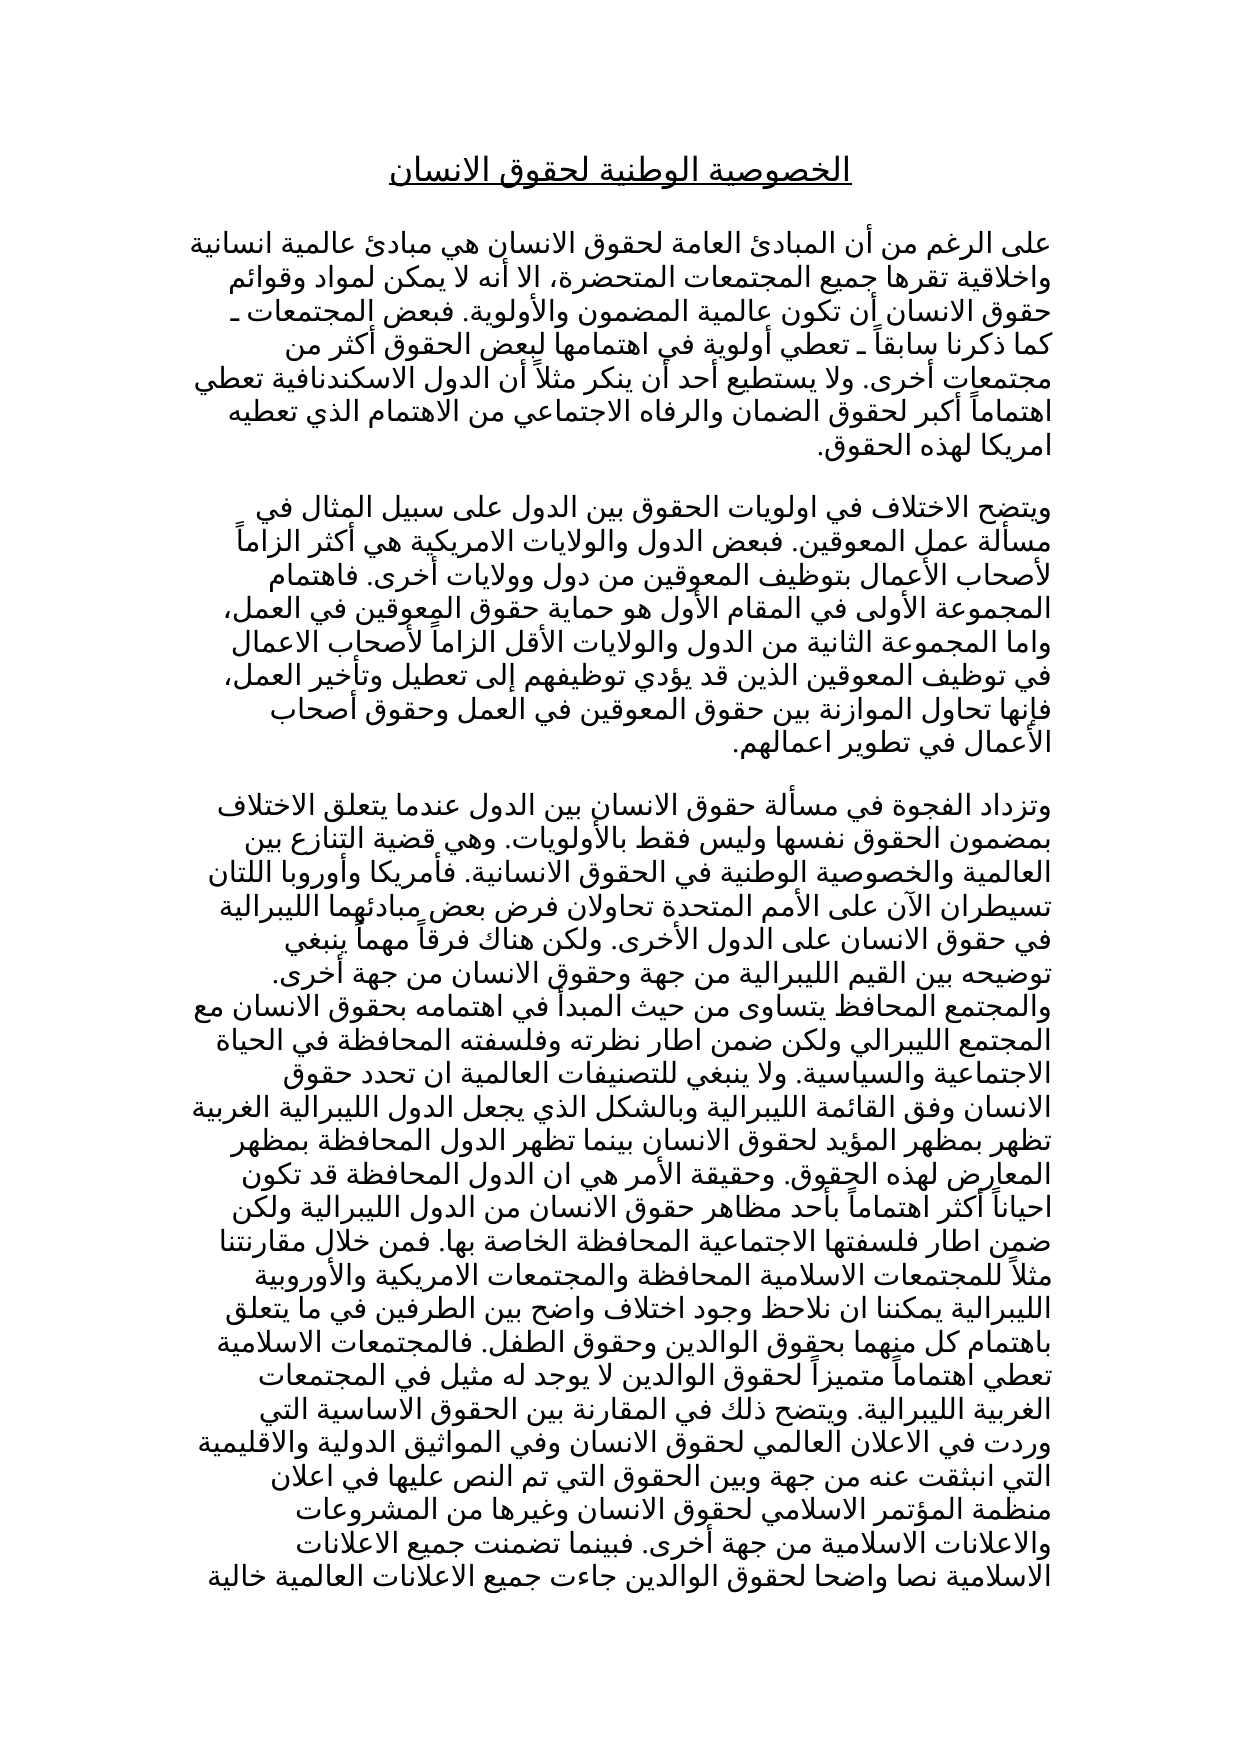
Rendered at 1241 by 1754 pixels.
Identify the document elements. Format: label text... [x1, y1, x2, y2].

text على الرغم من أن المبادئ العامة لحقوق الانسان هي مبادئ عالمية انسانية واخلاقية تقرها جميع المجتمعات المتحضرة، الا أنه لا يمكن لمواد وقوائم حقوق الانسان أن تكون عالمية المضمون والأولوية. فبعض المجتمعات ـ كما ذكرنا سابقاً ـ تعطي أولوية في اهتمامها لبعض الحقوق أكثر من مجتمعات أخرى. ولا يستطيع أحد أن ينكر مثلاً أن الدول الاسكندنافية تعطي اهتماماً أكبر لحقوق الضمان والرفاه الاجتماعي من الاهتمام الذي تعطيه امريكا لهذه الحقوق. [187, 227, 1053, 461]
text الخصوصية الوطنية لحقوق الانسان [187, 150, 1053, 188]
text ويتضح الاختلاف في اولويات الحقوق بين الدول على سبيل المثال في مسألة عمل المعوقين. فبعض الدول والولايات الامريكية هي أكثر الزاماً لأصحاب الأعمال بتوظيف المعوقين من دول وولايات أخرى. فاهتمام المجموعة الأولى في المقام الأول هو حماية حقوق المعوقين في العمل، واما المجموعة الثانية من الدول والولايات الأقل الزاماً لأصحاب الاعمال في توظيف المعوقين الذين قد يؤدي توظيفهم إلى تعطيل وتأخير العمل، فإنها تحاول الموازنة بين حقوق المعوقين في العمل وحقوق أصحاب الأعمال في تطوير اعمالهم. [187, 491, 1053, 759]
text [187, 788, 1053, 1593]
